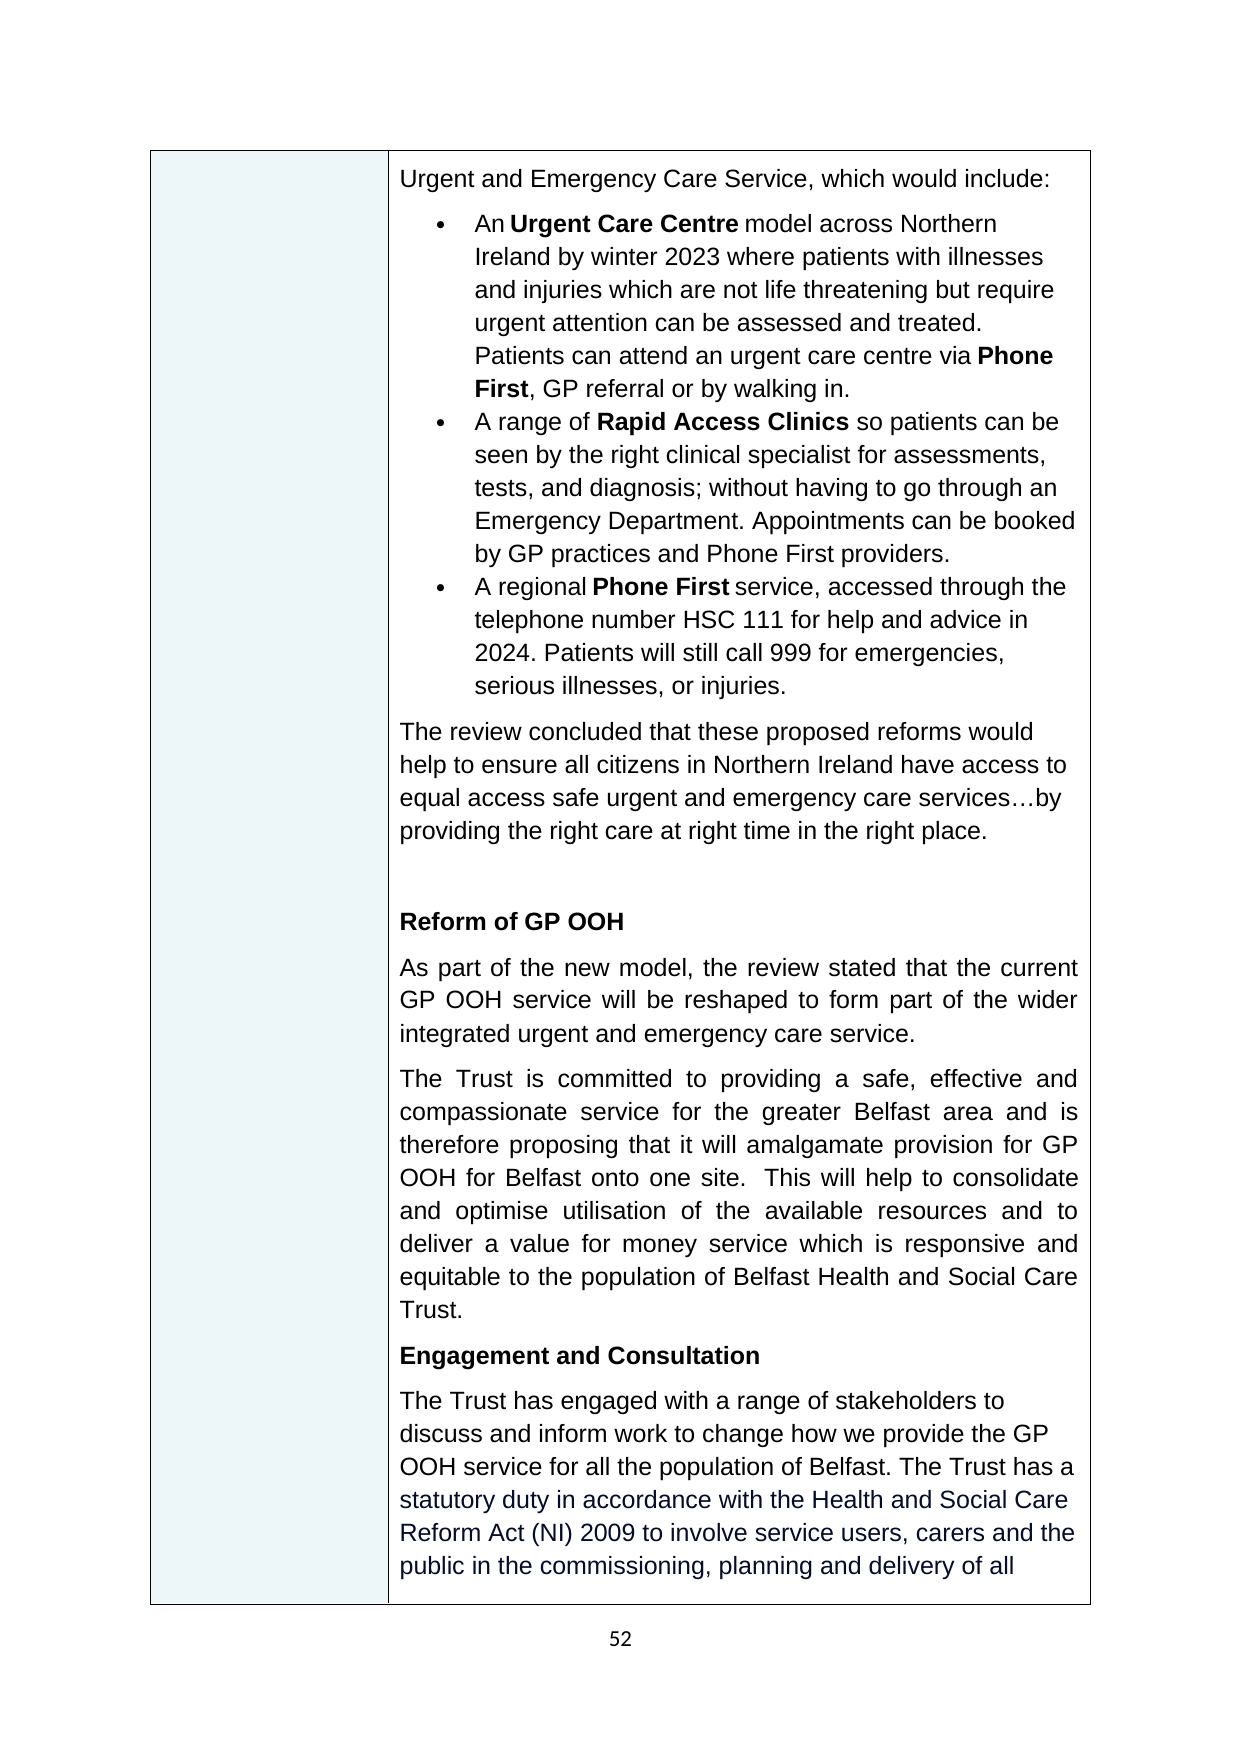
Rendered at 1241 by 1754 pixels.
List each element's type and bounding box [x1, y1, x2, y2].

table_cell [389, 151, 1090, 1603]
table_cell [151, 151, 388, 1603]
